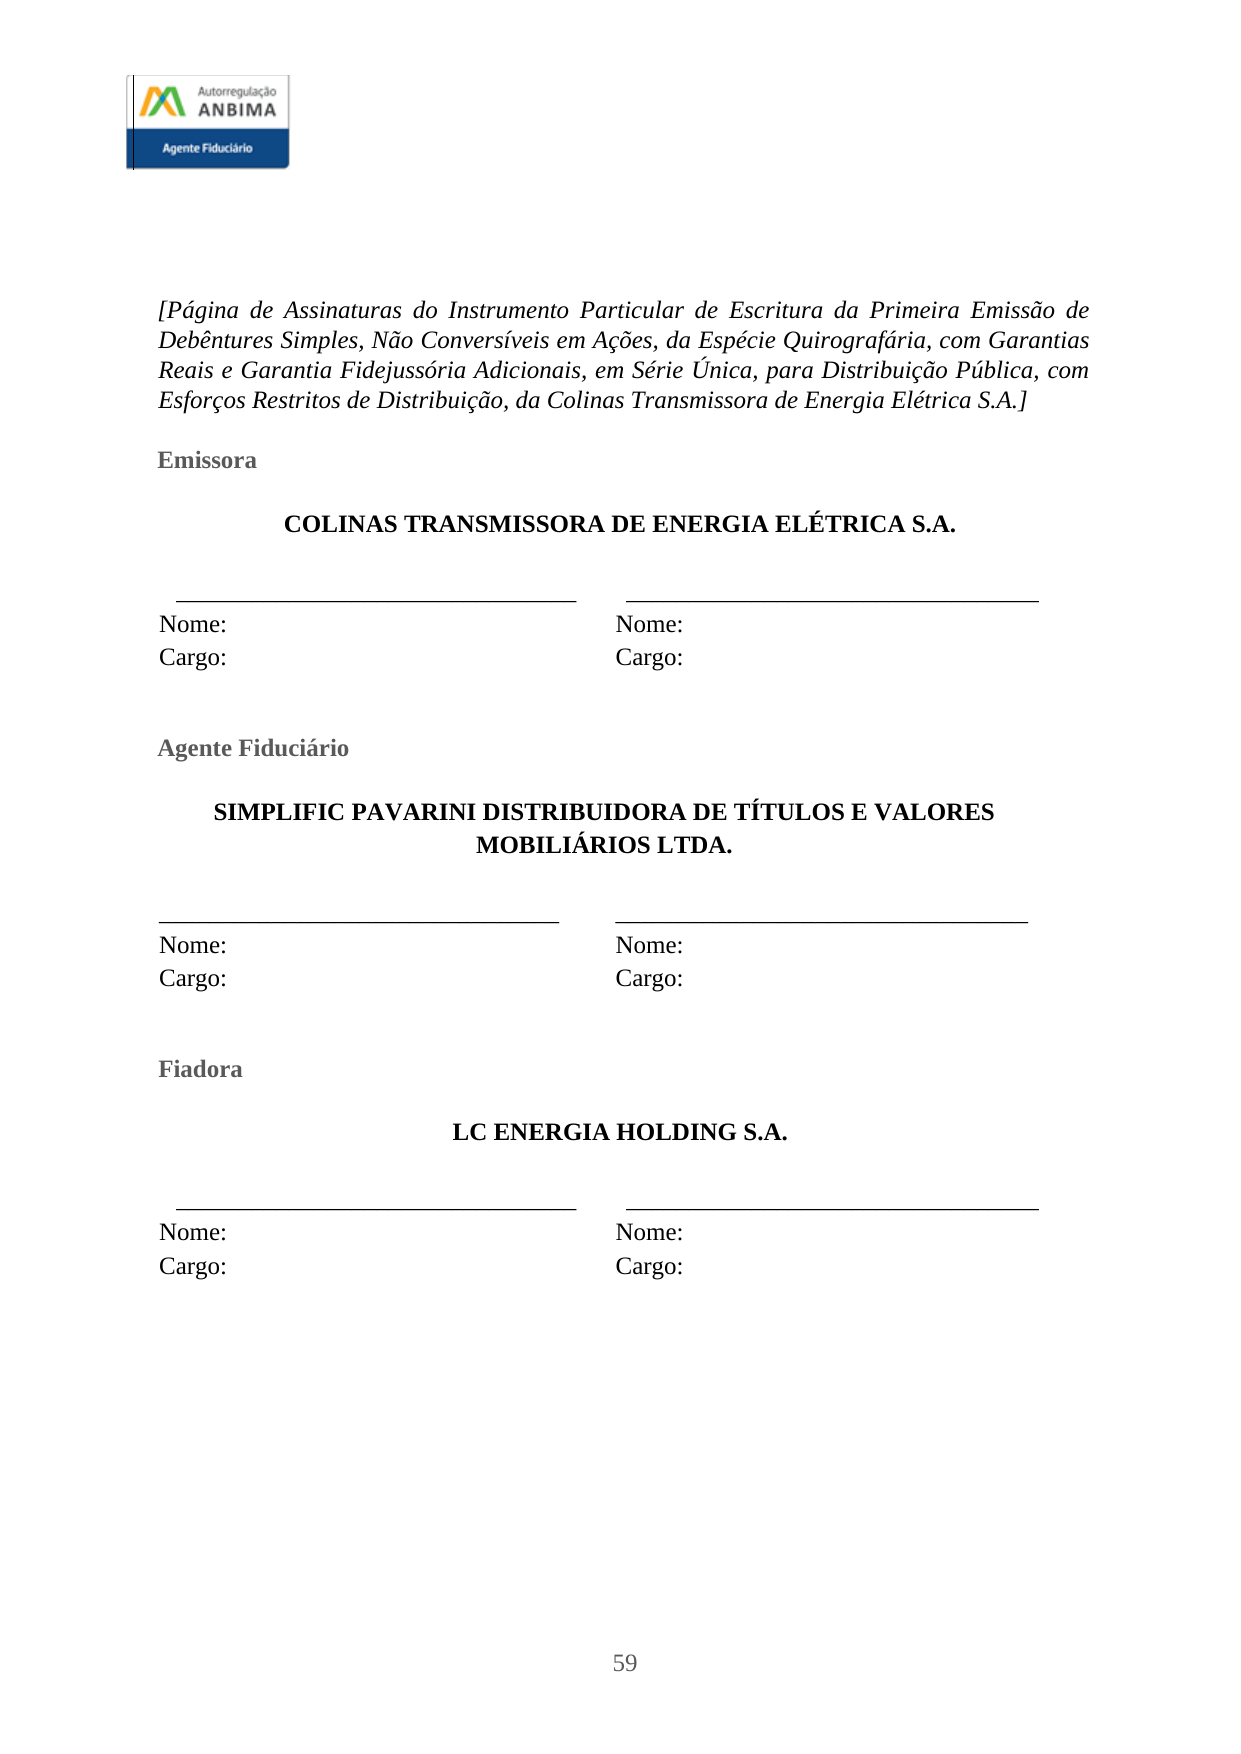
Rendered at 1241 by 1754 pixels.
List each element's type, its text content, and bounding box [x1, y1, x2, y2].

text LC ENERGIA HOLDING S.A. [148, 1114, 1092, 1147]
table_header _________________________________ Nome: Cargo: [604, 1148, 1061, 1281]
table_cell _________________________________ Nome: Cargo: [604, 860, 1061, 993]
text Agente Fiduciário [157, 733, 1092, 762]
text [Página de Assinaturas do Instrumento Particular de Escritura da Primeira Emissão de Debêntures Simples, Não Conversíveis em Ações, da Espécie Quirografária, com Garantias Reais e Garantia Fidejussória Adicionais, em Série Única, para Distribuição Pública, com Esforços Restritos de Distribuição, da Colinas Transmissora de Energia Elétrica S.A.] [157, 295, 1092, 414]
table_cell ________________________________ Nome: Cargo: [148, 860, 604, 993]
table_header ________________________________ Nome: Cargo: [148, 539, 604, 672]
picture [126, 75, 291, 171]
text Fiadora [157, 1054, 1092, 1082]
table_header ________________________________ Nome: Cargo: [148, 1148, 604, 1281]
text Emissora [157, 445, 1092, 474]
table_header _________________________________ Nome: Cargo: [604, 539, 1061, 672]
text COLINAS TRANSMISSORA DE ENERGIA ELÉTRICA S.A. [148, 506, 1092, 539]
table_header SIMPLIFIC PAVARINI DISTRIBUIDORA DE TÍTULOS E VALORES MOBILIÁRIOS LTDA. [148, 793, 1061, 860]
